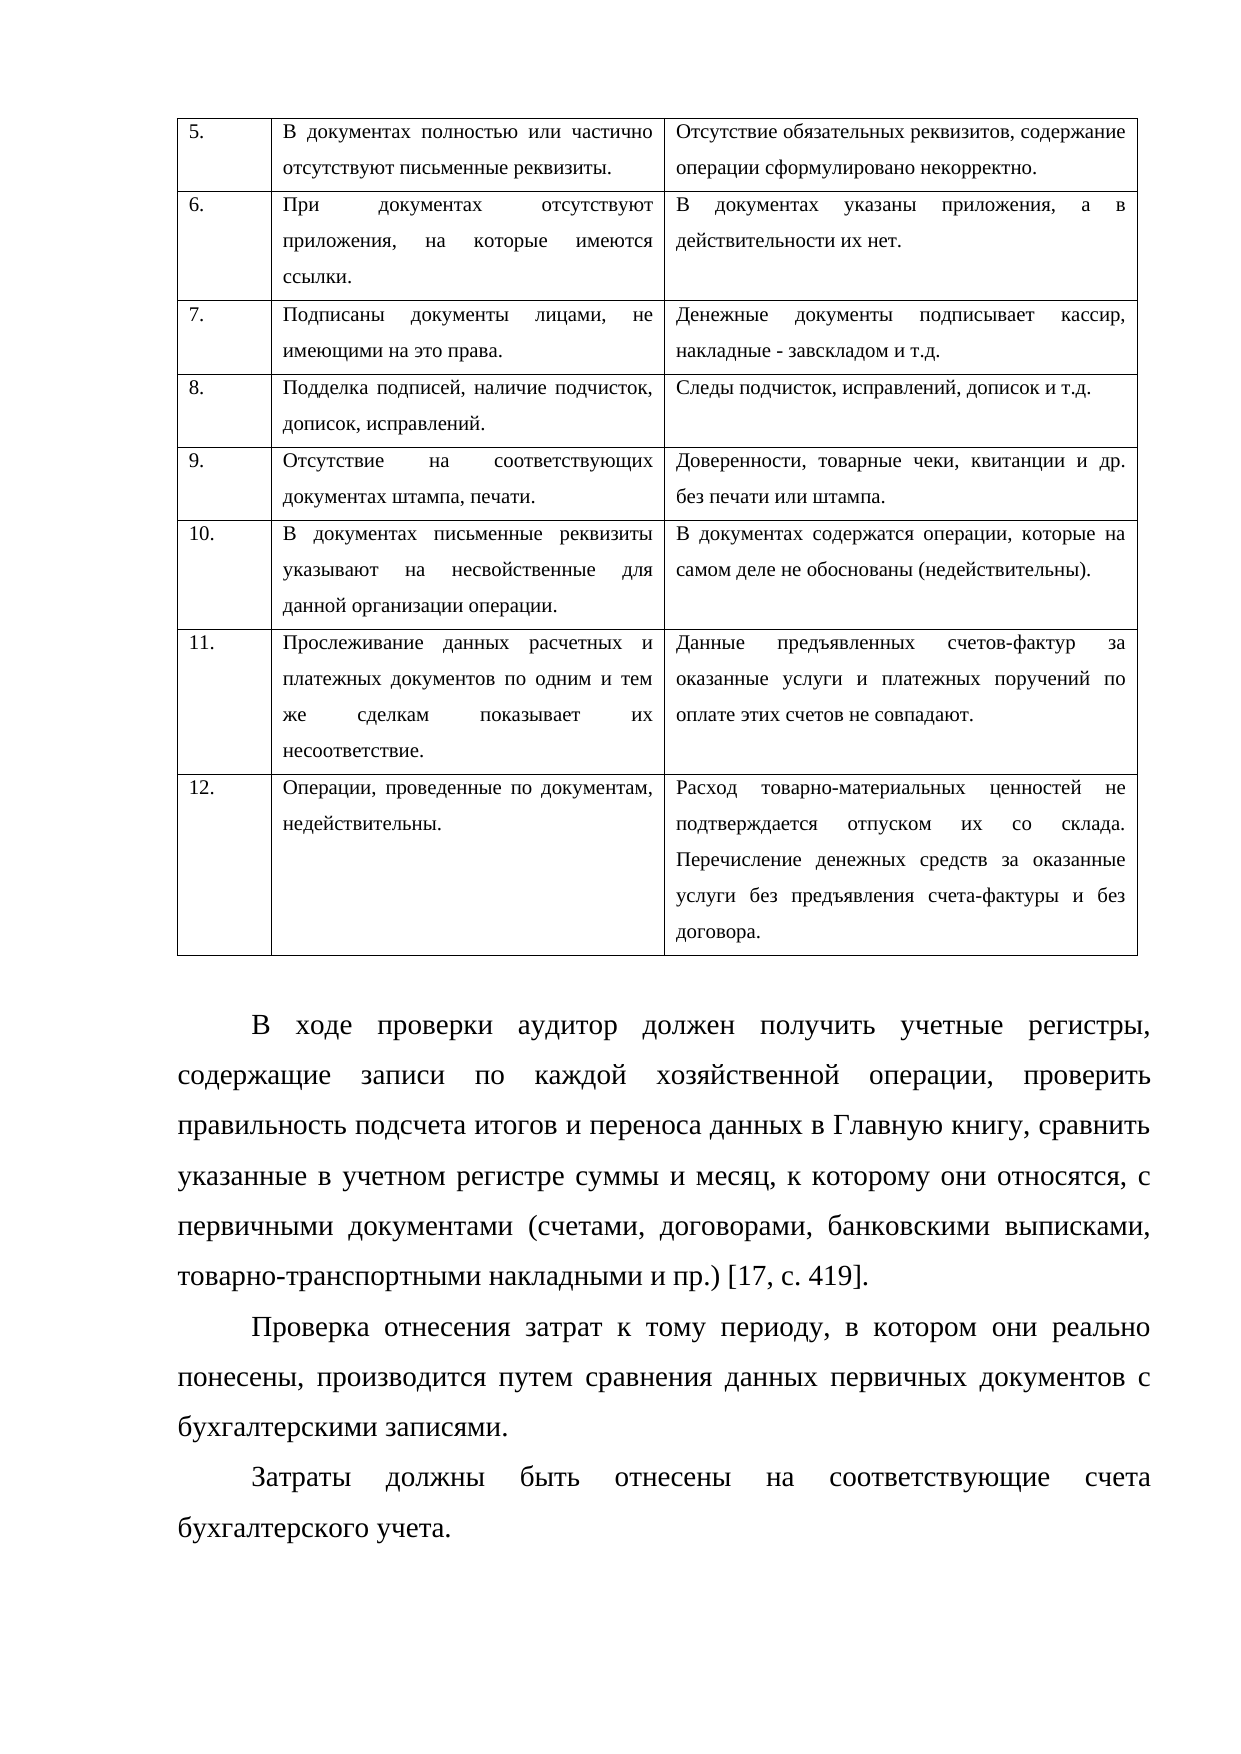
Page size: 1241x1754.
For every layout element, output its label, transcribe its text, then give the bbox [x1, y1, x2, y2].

table_cell 10. [178, 521, 271, 629]
table_cell Расход товарно-материальных ценностей не подтверждается отпуском их со склада. Перечисление денежных средств за оказанные услуги без предъявления счета-фактуры и без договора. [665, 775, 1137, 955]
table_cell 11. [178, 630, 271, 774]
text Затраты должны быть отнесены на соответствующие счета бухгалтерского учета. [177, 1459, 1152, 1543]
table_cell 6. [178, 192, 271, 300]
table_cell Подделка подписей, наличие подчисток, дописок, исправлений. [272, 375, 664, 447]
table_cell Доверенности, товарные чеки, квитанции и др. без печати или штампа. [665, 448, 1137, 520]
table_cell Денежные документы подписывает кассир, накладные - завскладом и т.д. [665, 301, 1137, 373]
table_cell Операции, проведенные по документам, недействительны. [272, 775, 664, 955]
table_cell Следы подчисток, исправлений, дописок и т.д. [665, 375, 1137, 447]
table_cell 9. [178, 448, 271, 520]
table_cell Отсутствие обязательных реквизитов, содержание операции сформулировано некорректно. [665, 119, 1137, 191]
table_cell Подписаны документы лицами, не имеющими на это права. [272, 301, 664, 373]
table_cell В документах письменные реквизиты указывают на несвойственные для данной организации операции. [272, 521, 664, 629]
table_cell Отсутствие на соответствующих документах штампа, печати. [272, 448, 664, 520]
text Проверка отнесения затрат к тому периоду, в котором они реально понесены, производится путем сравнения данных первичных документов с бухгалтерскими записями. [177, 1309, 1152, 1443]
text В ходе проверки аудитор должен получить учетные регистры, содержащие записи по каждой хозяйственной операции, проверить правильность подсчета итогов и переноса данных в Главную книгу, сравнить указанные в учетном регистре суммы и месяц, к которому они относятся, с первичными документами (счетами, договорами, банковскими выписками, товарно-транспортными накладными и пр.) [17, с. 419]. [177, 1007, 1152, 1292]
table_cell Прослеживание данных расчетных и платежных документов по одним и тем же сделкам показывает их несоответствие. [272, 630, 664, 774]
table_cell 12. [178, 775, 271, 955]
table_cell При документах отсутствуют приложения, на которые имеются ссылки. [272, 192, 664, 300]
table_cell Данные предъявленных счетов-фактур за оказанные услуги и платежных поручений по оплате этих счетов не совпадают. [665, 630, 1137, 774]
table_cell 8. [178, 375, 271, 447]
table_cell 5. [178, 119, 271, 191]
table_cell В документах содержатся операции, которые на самом деле не обоснованы (недействительны). [665, 521, 1137, 629]
table_cell 7. [178, 301, 271, 373]
table_cell В документах указаны приложения, а в действительности их нет. [665, 192, 1137, 300]
table_cell В документах полностью или частично отсутствуют письменные реквизиты. [272, 119, 664, 191]
